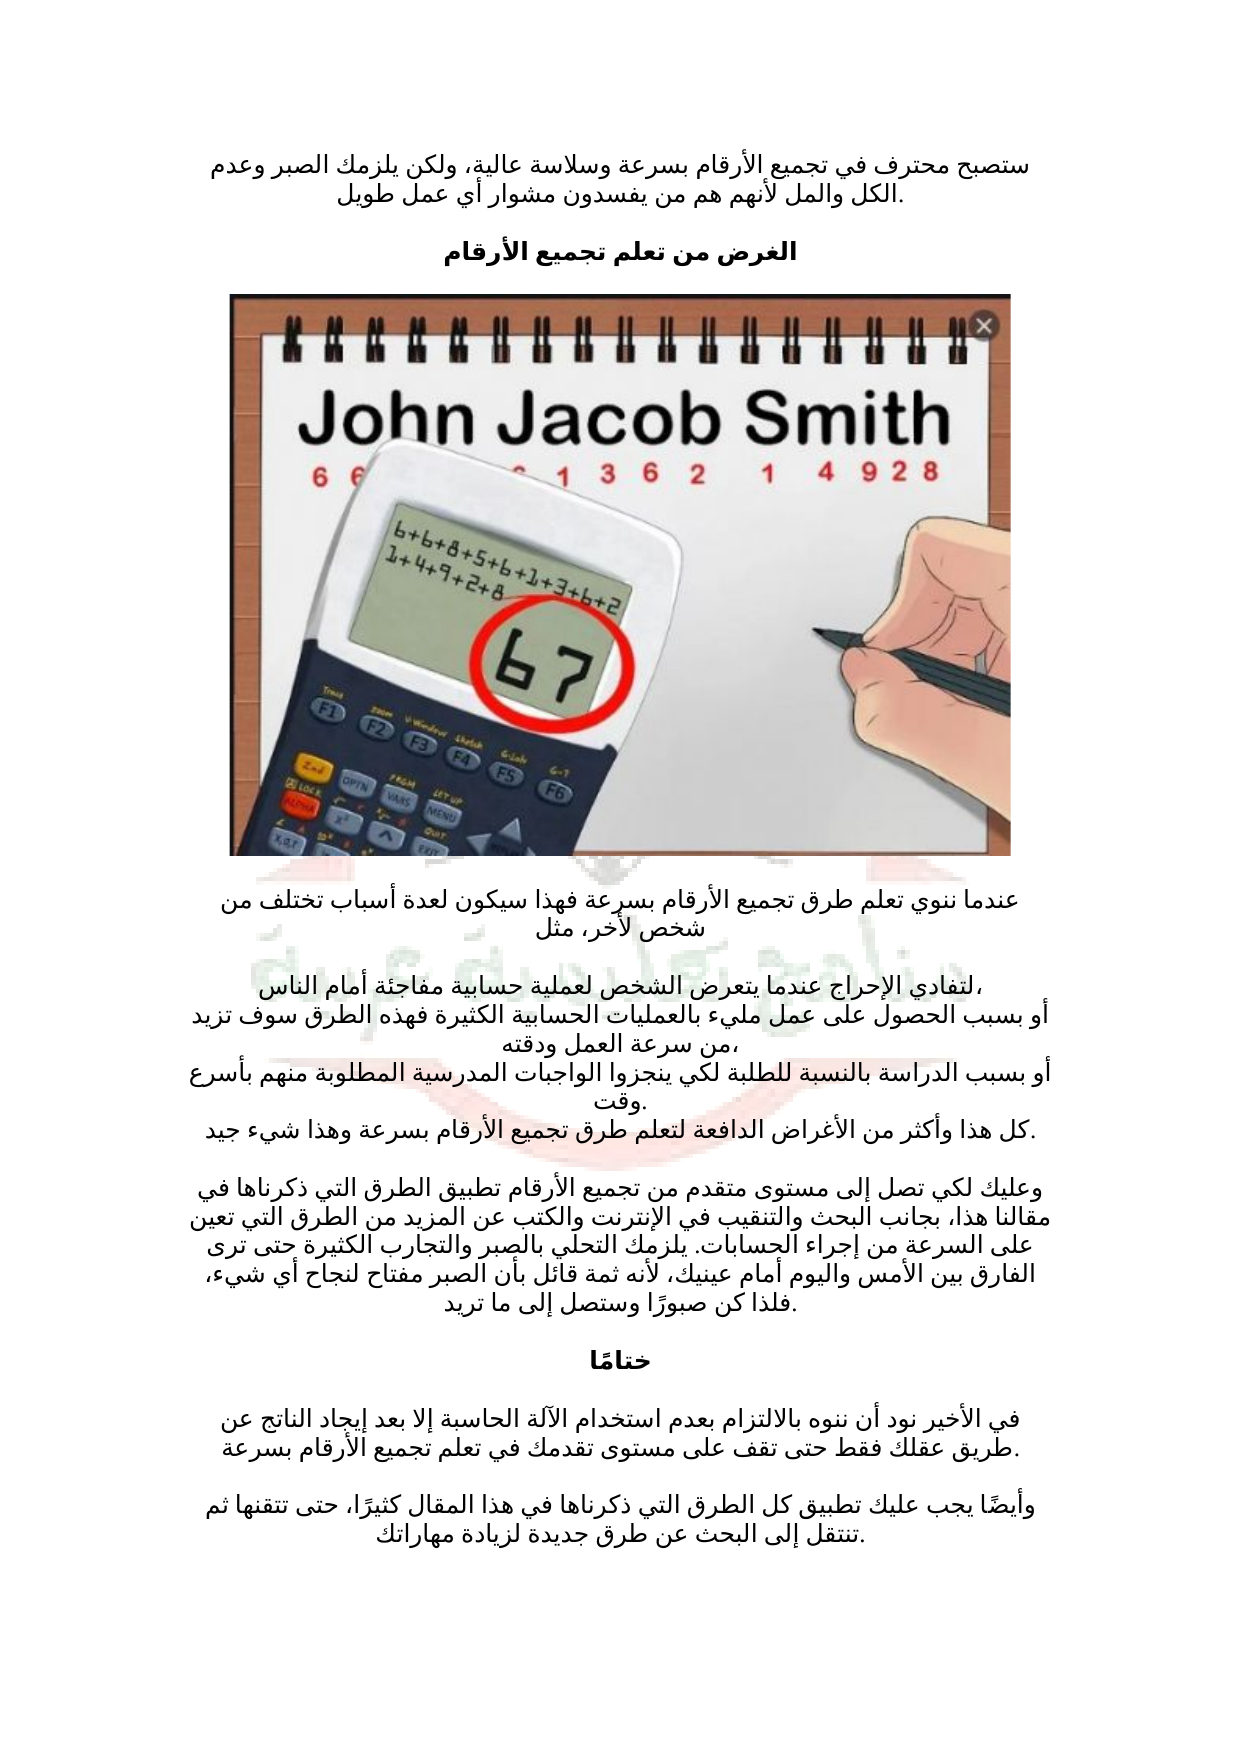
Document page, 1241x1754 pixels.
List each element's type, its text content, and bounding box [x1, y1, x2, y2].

text وعليك لكي تصل إلى مستوى متقدم من تجميع الأرقام تطبيق الطرق التي ذكرناها في مقالنا هذا، بجانب البحث والتنقيب في الإنترنت والكتب عن المزيد من الطرق التي تعين على السرعة من إجراء الحسابات. يلزمك التحلي بالصبر والتجارب الكثيرة حتى ترى الفارق بين الأمس واليوم أمام عينيك، لأنه ثمة قائل بأن الصبر مفتاح لنجاح أي شيء، فلذا كن صبورًا وستصل إلى ما تريد. [187, 1173, 1053, 1317]
text الغرض من تعلم تجميع الأرقام [187, 237, 1053, 265]
text وأيضًا يجب عليك تطبيق كل الطرق التي ذكرناها في هذا المقال كثيرًا، حتى تتقنها ثم تنتقل إلى البحث عن طرق جديدة لزيادة مهاراتك. [187, 1491, 1053, 1548]
text لتفادي الإحراج عندما يتعرض الشخص لعملية حسابية مفاجئة أمام الناس، أو بسبب الحصول على عمل مليء بالعمليات الحسابية الكثيرة فهذه الطرق سوف تزيد من سرعة العمل ودقته، أو بسبب الدراسة بالنسبة للطلبة لكي ينجزوا الواجبات المدرسية المطلوبة منهم بأسرع وقت. كل هذا وأكثر من الأغراض الدافعة لتعلم طرق تجميع الأرقام بسرعة وهذا شيء جيد. [187, 971, 1053, 1144]
text في الأخير نود أن ننوه بالالتزام بعدم استخدام الآلة الحاسبة إلا بعد إيجاد الناتج عن طريق عقلك فقط حتى تقف على مستوى تقدمك في تعلم تجميع الأرقام بسرعة. [187, 1404, 1053, 1461]
text عندما ننوي تعلم طرق تجميع الأرقام بسرعة فهذا سيكون لعدة أسباب تختلف من شخص لأخر، مثل [187, 885, 1053, 942]
picture [229, 294, 1011, 856]
text ختامًا [187, 1346, 1053, 1375]
text ستصبح محترف في تجميع الأرقام بسرعة وسلاسة عالية، ولكن يلزمك الصبر وعدم الكل والمل لأنهم هم من يفسدون مشوار أي عمل طويل. [187, 150, 1053, 207]
